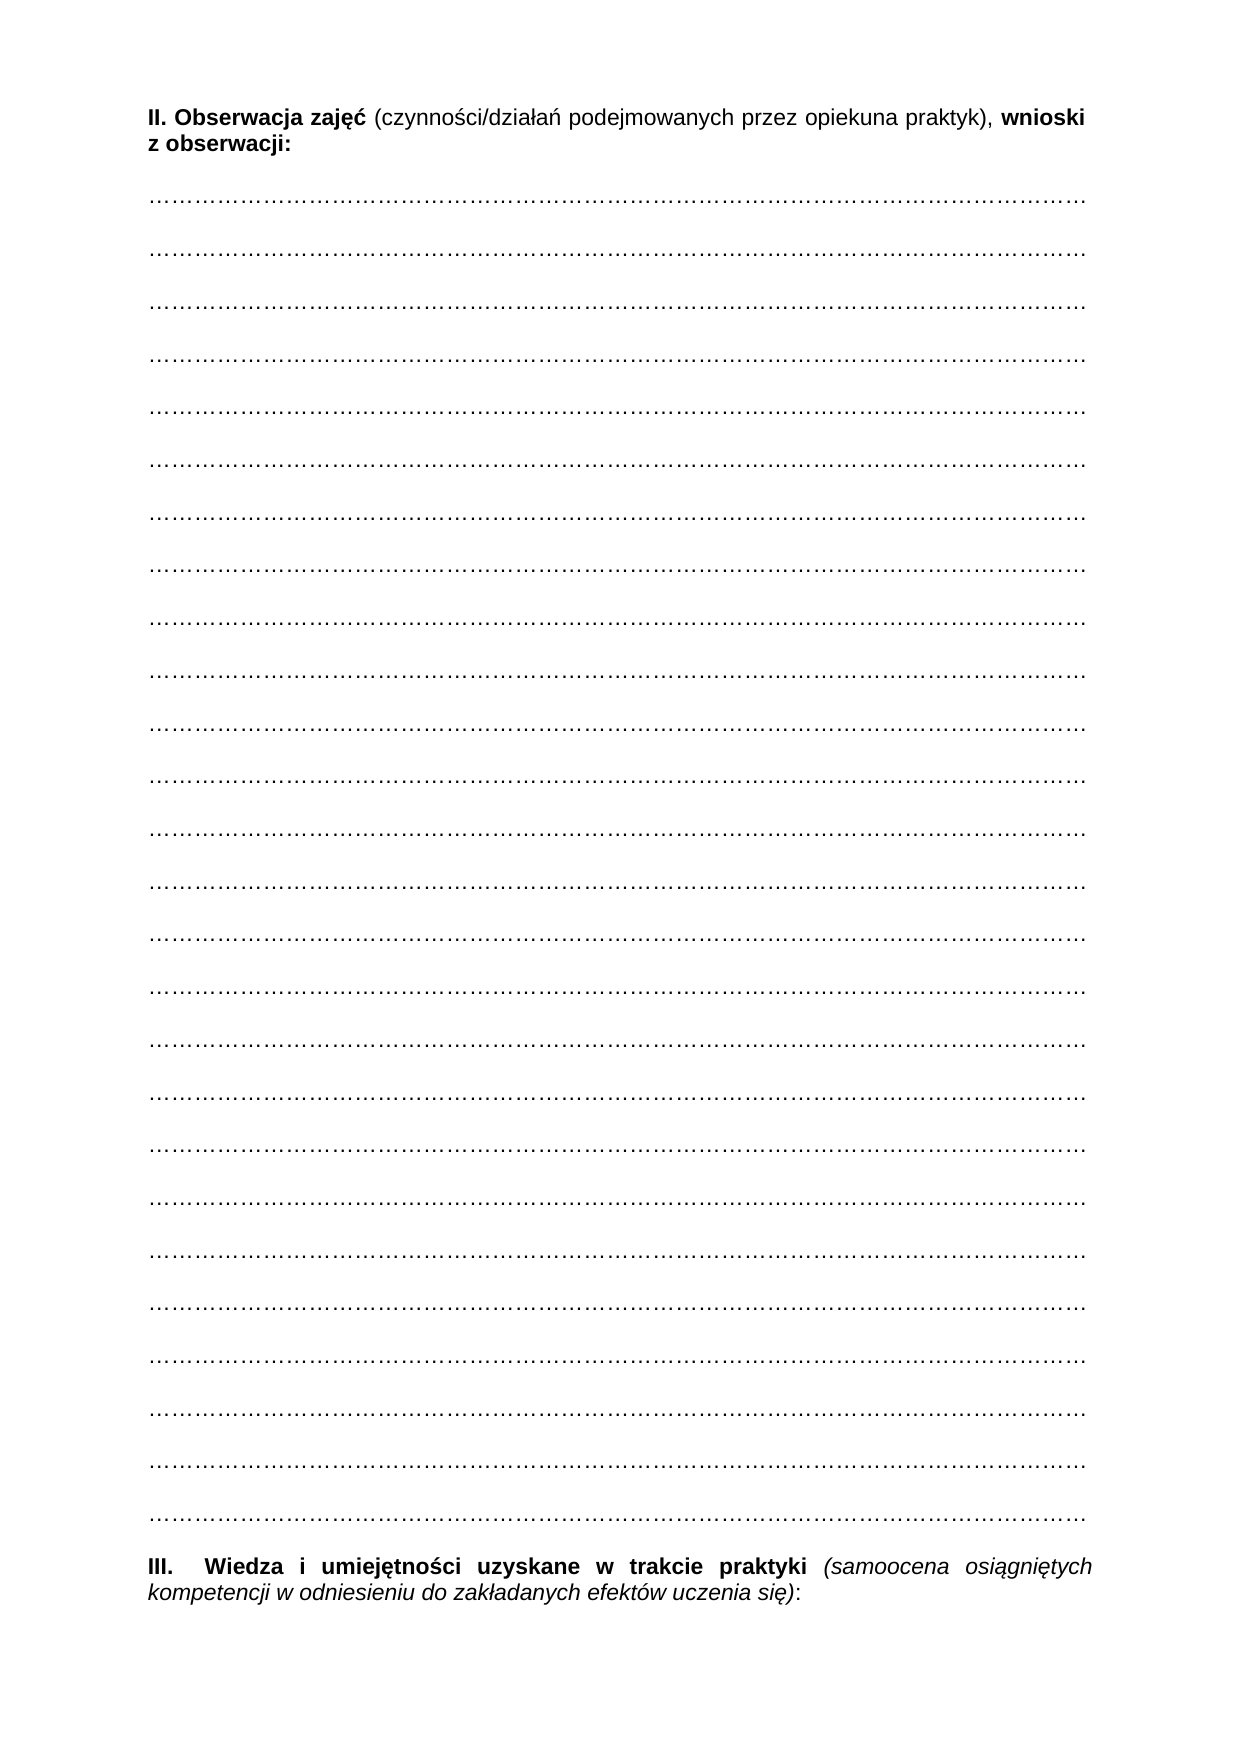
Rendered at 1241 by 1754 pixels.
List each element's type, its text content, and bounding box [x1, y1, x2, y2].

text …………………………………………………………………………………………………………… [148, 1131, 1093, 1158]
text III. Wiedza i umiejętności uzyskane w trakcie praktyki (samoocena osiągniętych kompetencji w odniesieniu do zakładanych efektów uczenia się): [148, 1553, 1093, 1606]
text …………………………………………………………………………………………………………… [148, 341, 1093, 367]
text …………………………………………………………………………………………………………… [148, 288, 1093, 314]
text …………………………………………………………………………………………………………… [148, 973, 1093, 999]
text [148, 235, 1093, 262]
text …………………………………………………………………………………………………………… [148, 920, 1093, 947]
text …………………………………………………………………………………………………………… [148, 1078, 1093, 1105]
text …………………………………………………………………………………………………………… [148, 657, 1093, 683]
text …………………………………………………………………………………………………………… [148, 709, 1093, 736]
text …………………………………………………………………………………………………………… [148, 1237, 1093, 1263]
text …………………………………………………………………………………………………………… [148, 815, 1093, 841]
text …………………………………………………………………………………………………………… [148, 1184, 1093, 1210]
text …………………………………………………………………………………………………………… [148, 1026, 1093, 1052]
text …………………………………………………………………………………………………………… [148, 1395, 1093, 1421]
text …………………………………………………………………………………………………………… [148, 604, 1093, 631]
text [148, 182, 1093, 209]
text …………………………………………………………………………………………………………… [148, 762, 1093, 789]
text …………………………………………………………………………………………………………… [148, 868, 1093, 894]
text …………………………………………………………………………………………………………… [148, 446, 1093, 472]
text …………………………………………………………………………………………………………… [148, 551, 1093, 578]
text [148, 1500, 1093, 1527]
text II. Obserwacja zajęć (czynności/działań podejmowanych przez opiekuna praktyk), wnioski z obserwacji: [148, 103, 1093, 156]
text …………………………………………………………………………………………………………… [148, 1342, 1093, 1368]
text …………………………………………………………………………………………………………… [148, 499, 1093, 525]
text …………………………………………………………………………………………………………… [148, 393, 1093, 420]
text …………………………………………………………………………………………………………… [148, 1289, 1093, 1316]
text …………………………………………………………………………………………………………… [148, 1447, 1093, 1474]
